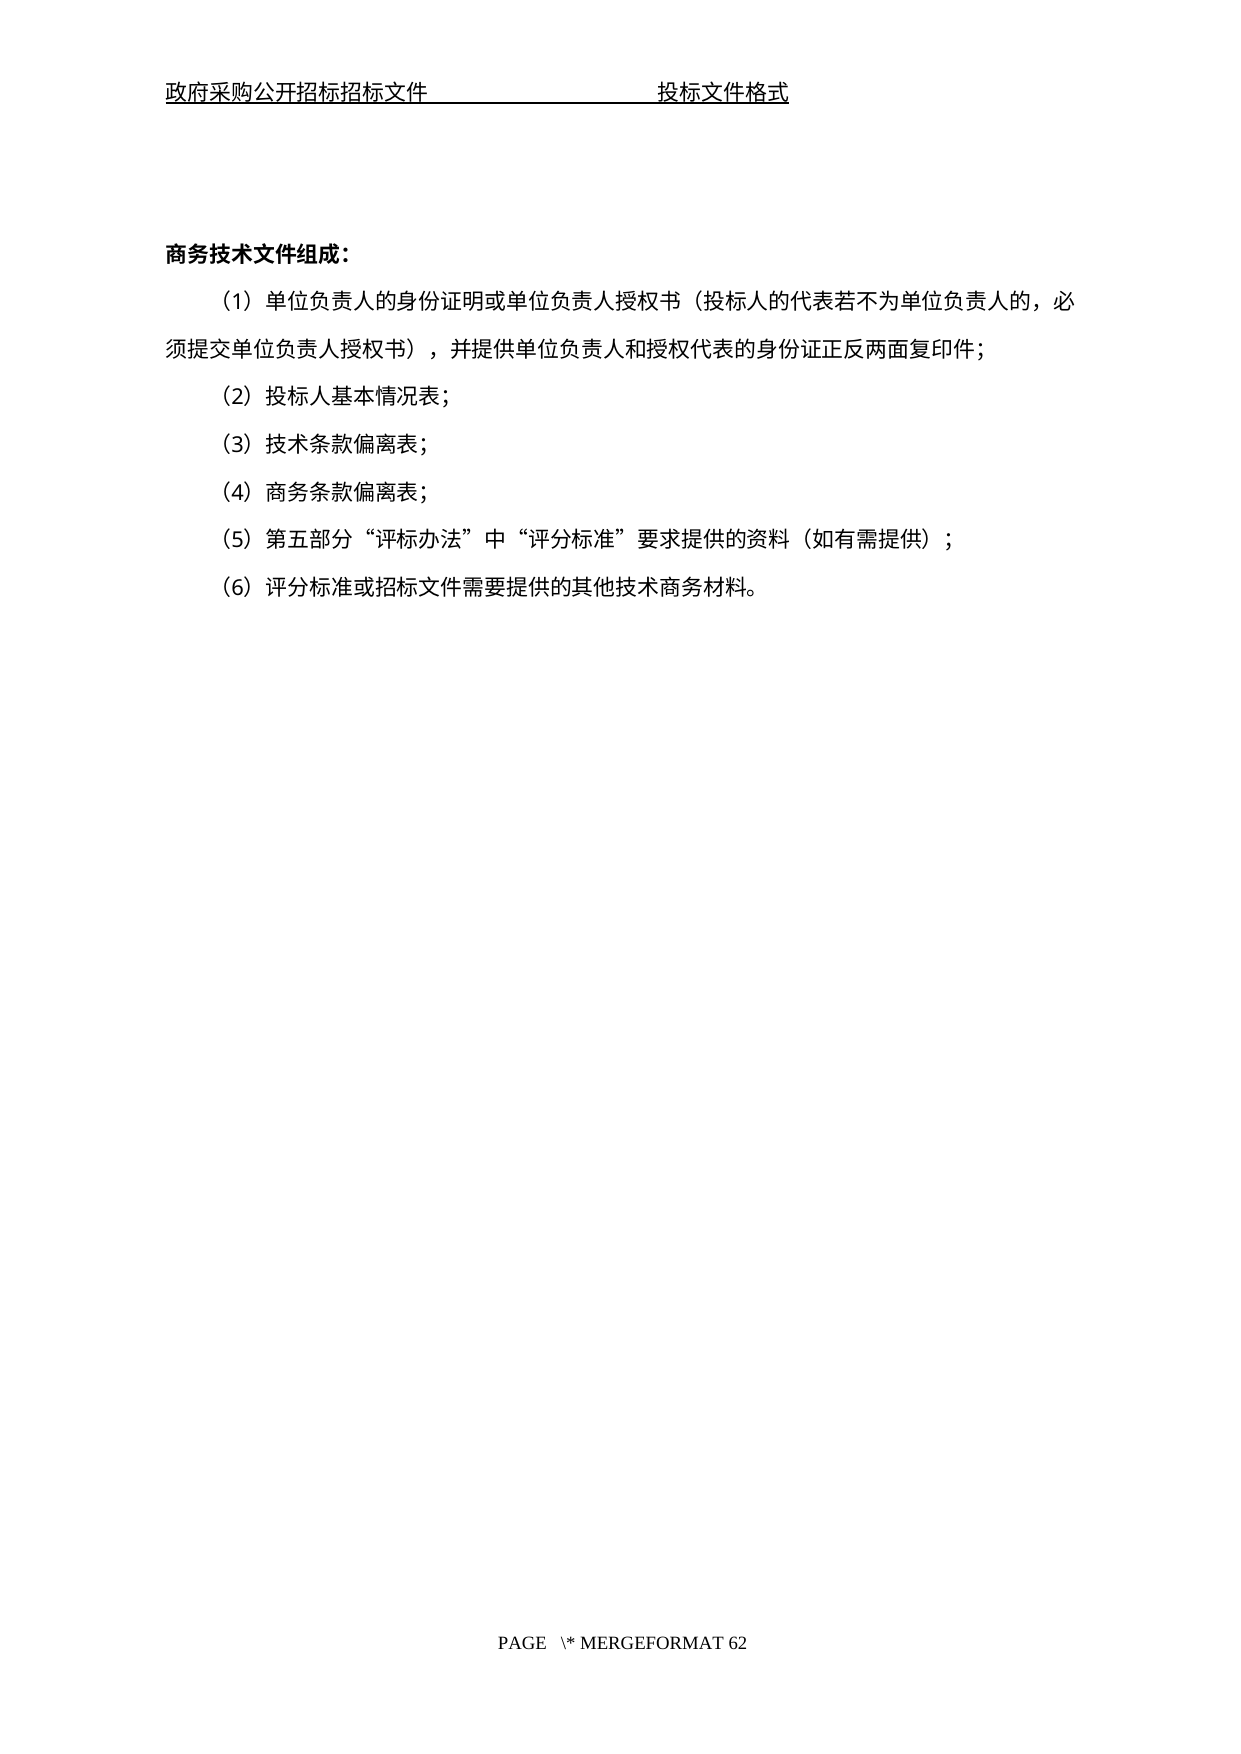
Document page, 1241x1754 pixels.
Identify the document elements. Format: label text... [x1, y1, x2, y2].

text （5）第五部分“评标办法”中“评分标准”要求提供的资料（如有需提供）； [165, 522, 1075, 554]
text （1）单位负责人的身份证明或单位负责人授权书（投标人的代表若不为单位负责人的，必须提交单位负责人授权书），并提供单位负责人和授权代表的身份证正反两面复印件； [165, 284, 1075, 363]
text 商务技术文件组成： [165, 187, 1075, 268]
text （2）投标人基本情况表； [165, 379, 1075, 411]
text （4）商务条款偏离表； [165, 474, 1075, 506]
text （3）技术条款偏离表； [165, 427, 1075, 459]
text （6）评分标准或招标文件需要提供的其他技术商务材料。 [165, 570, 1075, 602]
